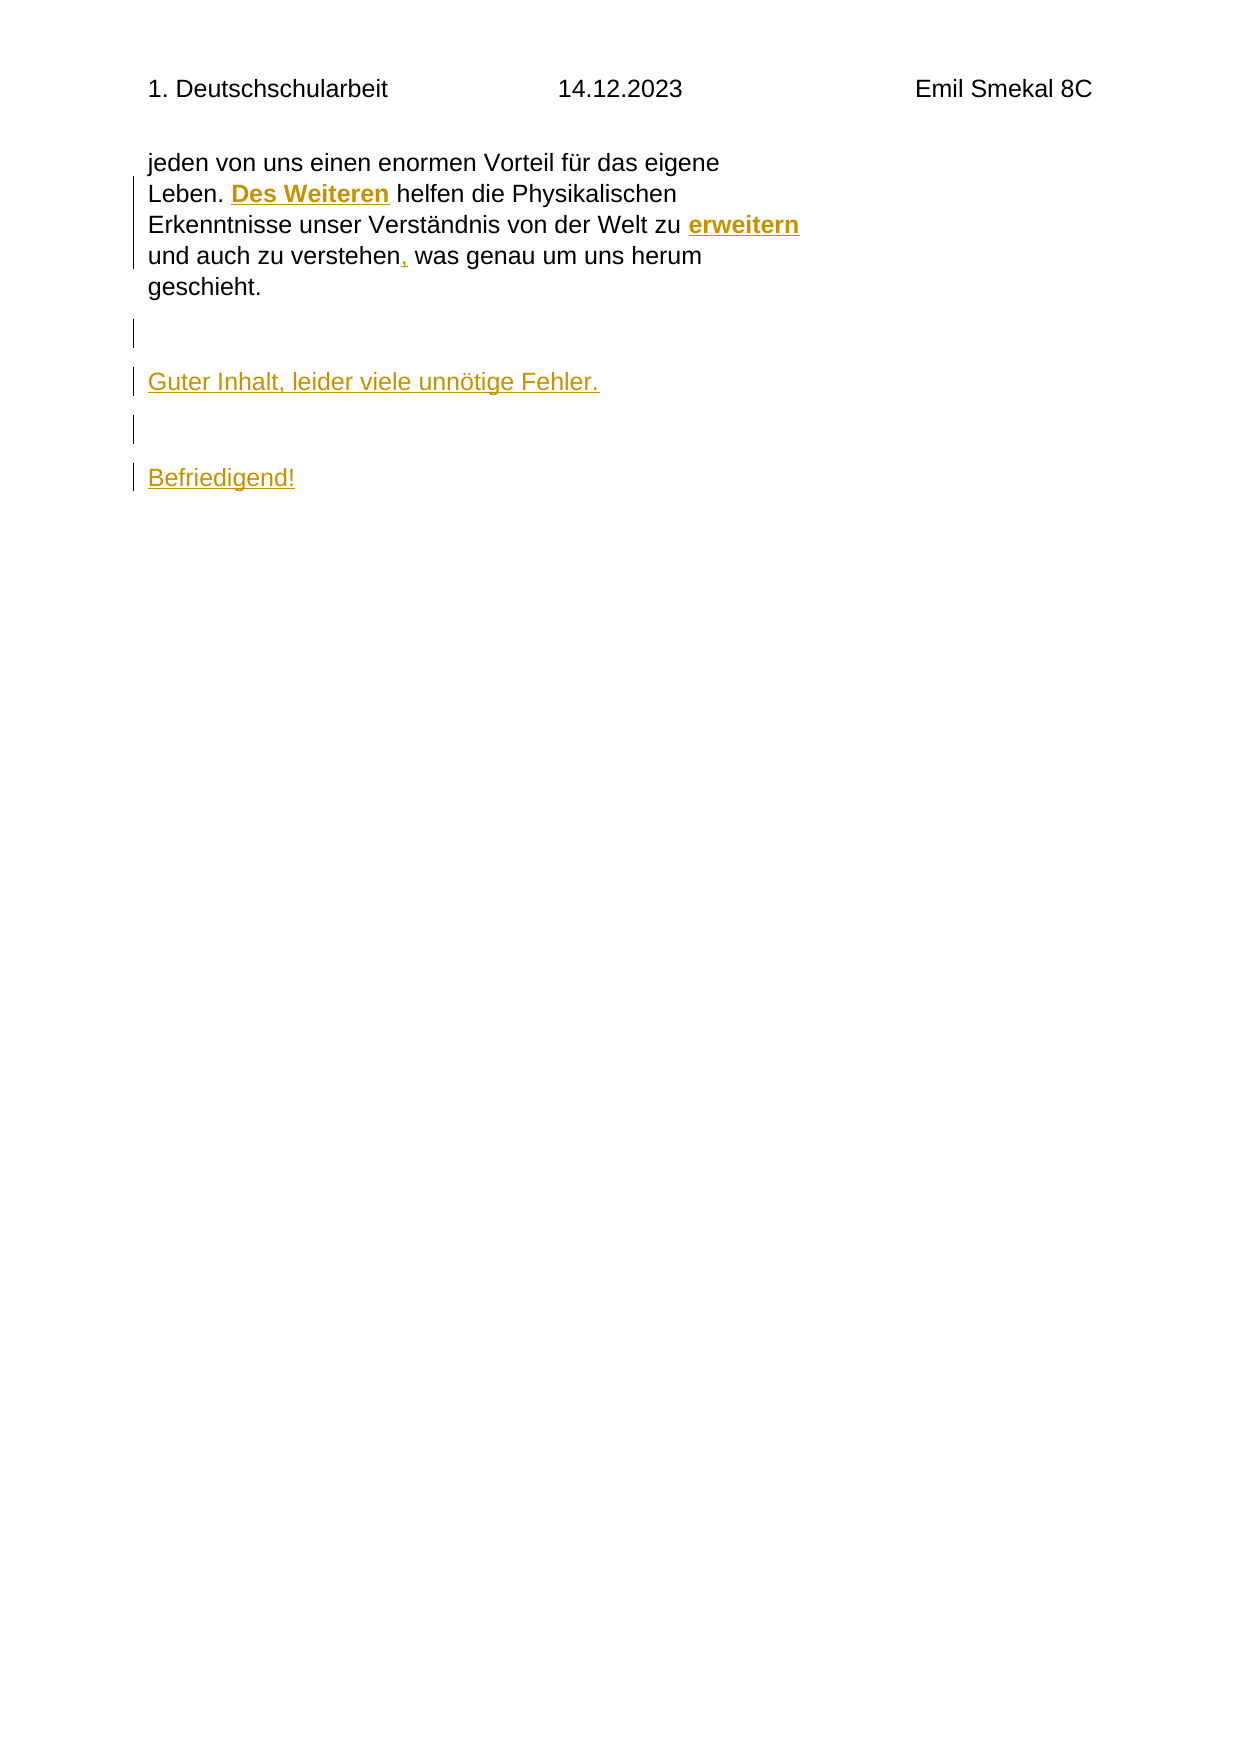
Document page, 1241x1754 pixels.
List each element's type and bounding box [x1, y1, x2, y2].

text [148, 148, 1093, 301]
